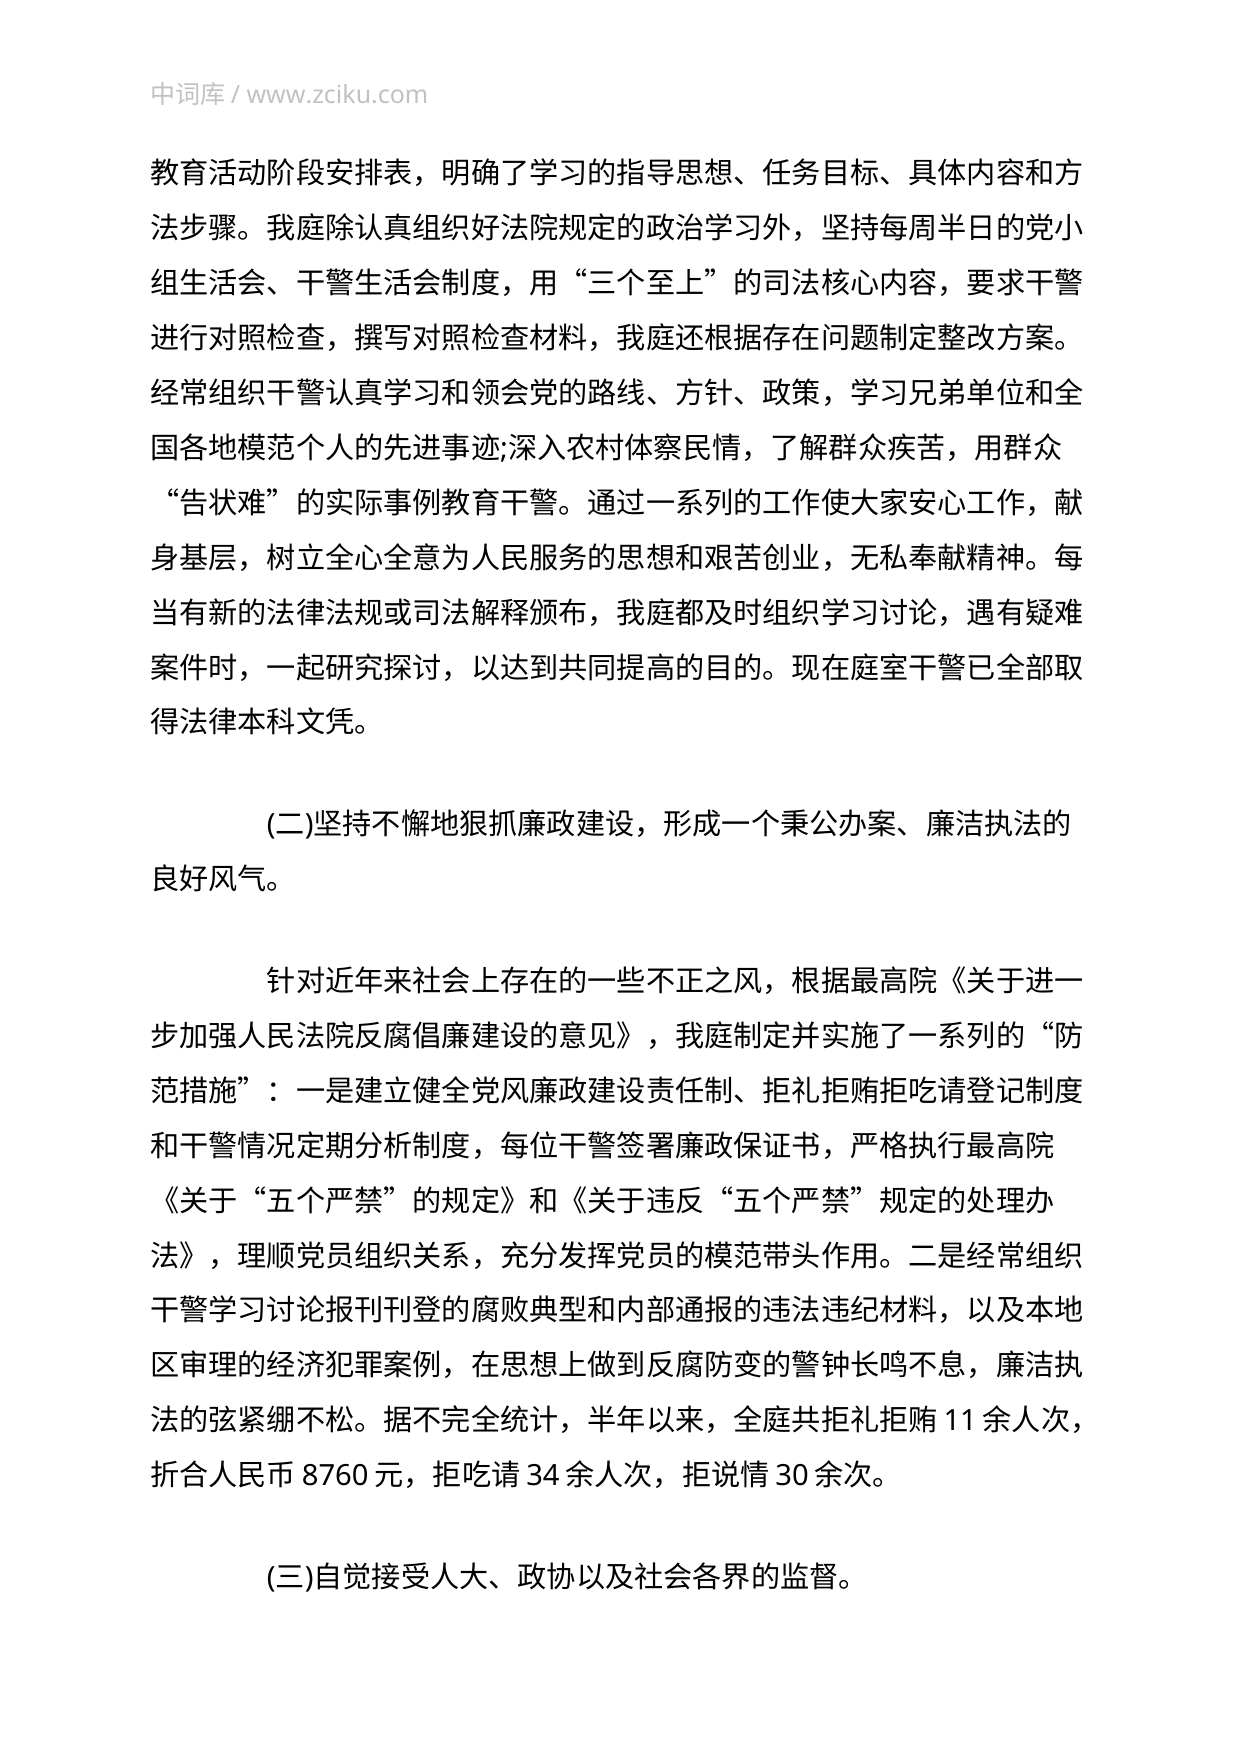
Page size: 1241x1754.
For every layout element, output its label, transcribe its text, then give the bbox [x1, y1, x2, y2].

text (三)自觉接受人大、政协以及社会各界的监督。 [150, 1554, 1090, 1596]
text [150, 150, 1090, 741]
text (二)坚持不懈地狠抓廉政建设，形成一个秉公办案、廉洁执法的良好风气。 [150, 801, 1090, 898]
text 针对近年来社会上存在的一些不正之风，根据最高院《关于进一步加强人民法院反腐倡廉建设的意见》，我庭制定并实施了一系列的“防范措施”：一是建立健全党风廉政建设责任制、拒礼拒贿拒吃请登记制度和干警情况定期分析制度，每位干警签署廉政保证书，严格执行最高院《关于“五个严禁”的规定》和《关于违反“五个严禁”规定的处理办法》，理顺党员组织关系，充分发挥党员的模范带头作用。二是经常组织干警学习讨论报刊刊登的腐败典型和内部通报的违法违纪材料，以及本地区审理的经济犯罪案例，在思想上做到反腐防变的警钟长鸣不息，廉洁执法的弦紧绷不松。据不完全统计，半年以来，全庭共拒礼拒贿11余人次，折合人民币8760元，拒吃请34余人次，拒说情30余次。 [150, 958, 1090, 1494]
